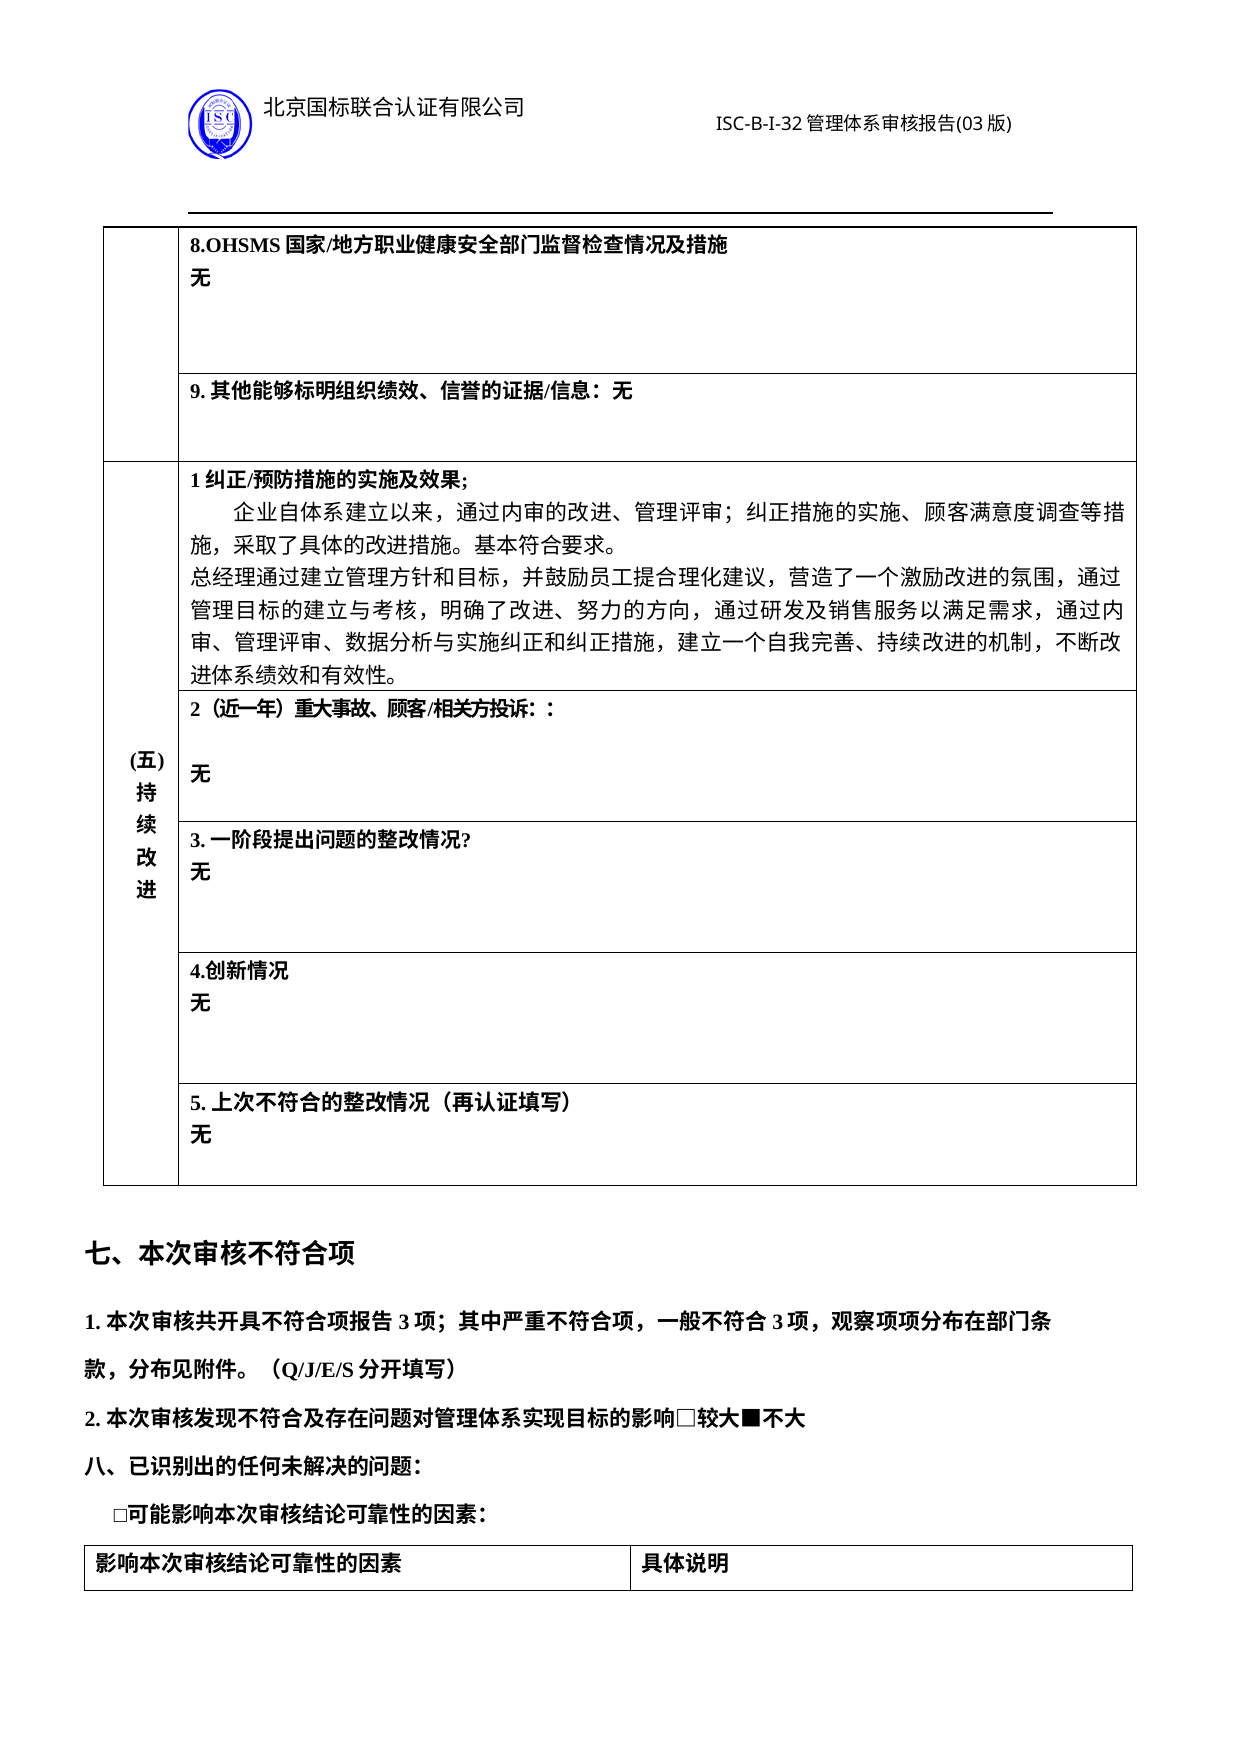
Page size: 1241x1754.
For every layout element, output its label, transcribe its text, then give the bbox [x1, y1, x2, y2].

text 1. 本次审核共开具不符合项报告3项；其中严重不符合项，一般不符合3项，观察项项分布在部门条款，分布见附件。（Q/J/E/S分开填写） [84, 1303, 1053, 1384]
table_cell 2（近一年）重大事故、顾客/相关方投诉：： 无 [179, 691, 1136, 821]
text 2. 本次审核发现不符合及存在问题对管理体系实现目标的影响□较大■不大 [84, 1400, 1053, 1433]
table_cell 8.OHSMS国家/地方职业健康安全部门监督检查情况及措施 无 [179, 228, 1136, 373]
table_cell 5. 上次不符合的整改情况（再认证填写） 无 [179, 1084, 1136, 1185]
table_cell (五)持续改进 [104, 462, 178, 1185]
table_cell 1 纠正/预防措施的实施及效果; 企业自体系建立以来，通过内审的改进、管理评审；纠正措施的实施、顾客满意度调查等措施，采取了具体的改进措施。基本符合要求。 总经理通过建立管理方针和目标，并鼓励员工提合理化建议，营造了一个激励改进的氛围，通过管理目标的建立与考核，明确了改进、努力的方向，通过研发及销售服务以满足需求，通过内审、管理评审、数据分析与实施纠正和纠正措施，建立一个自我完善、持续改进的机制，不断改进体系绩效和有效性。 [179, 462, 1136, 690]
table_cell 9. 其他能够标明组织绩效、信誉的证据/信息：无 [179, 374, 1136, 461]
table_header 具体说明 [631, 1546, 1132, 1590]
picture [187, 89, 253, 158]
table_cell 4.创新情况 无 [179, 953, 1136, 1083]
text □可能影响本次审核结论可靠性的因素： [114, 1497, 1053, 1529]
table_header 影响本次审核结论可靠性的因素 [85, 1546, 630, 1590]
text 八、已识别出的任何未解决的问题： [84, 1449, 1053, 1481]
text 七、本次审核不符合项 [84, 1219, 1053, 1284]
table_cell 3. 一阶段提出问题的整改情况? 无 [179, 822, 1136, 952]
